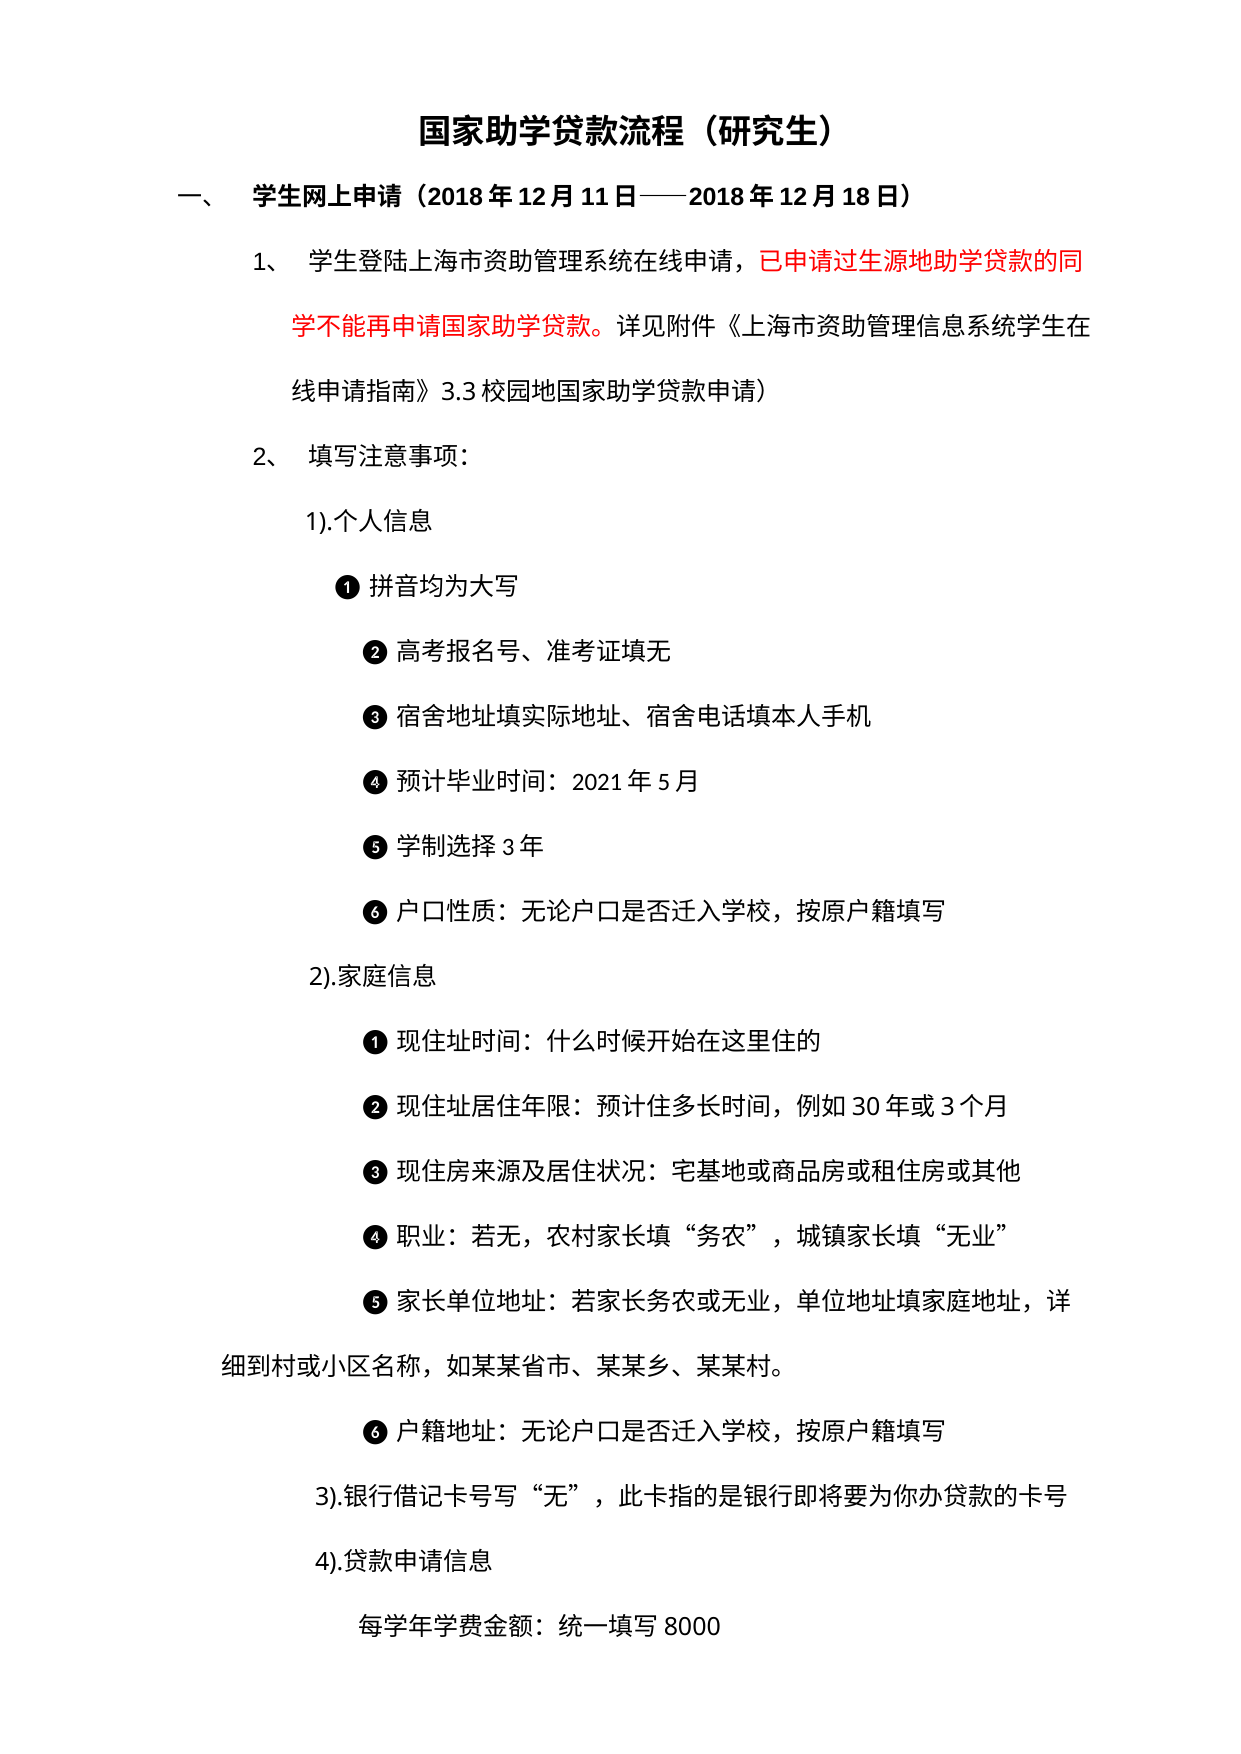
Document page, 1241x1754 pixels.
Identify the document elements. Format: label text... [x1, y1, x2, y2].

list 学生登陆上海市资助管理系统在线申请，已申请过生源地助学贷款的同学不能再申请国家助学贷款。详见附件《上海市资助管理信息系统学生在线申请指南》3.3校园地国家助学贷款申请） [252, 227, 1092, 422]
list ❷现住址居住年限：预计住多长时间，例如30年或3个月 [221, 1072, 1092, 1137]
list ❸现住房来源及居住状况：宅基地或商品房或租住房或其他 [221, 1137, 1092, 1202]
text 国家助学贷款流程（研究生） [177, 97, 1092, 162]
list ❺家长单位地址：若家长务农或无业，单位地址填家庭地址，详细到村或小区名称，如某某省市、某某乡、某某村。 [221, 1267, 1092, 1397]
list ❻户籍地址：无论户口是否迁入学校，按原户籍填写 [221, 1397, 1092, 1462]
text 4).贷款申请信息 [177, 1527, 1092, 1592]
list 学生网上申请（2018年12月11日——2018年12月18日） [177, 162, 1092, 227]
list 填写注意事项： [252, 422, 1092, 487]
text ❶拼音均为大写 [258, 552, 1092, 617]
list 每学年学费金额：统一填写8000 [221, 1592, 1092, 1657]
list ❶现住址时间：什么时候开始在这里住的 [221, 1007, 1092, 1072]
list ❸宿舍地址填实际地址、宿舍电话填本人手机 [258, 682, 1092, 747]
list ❷高考报名号、准考证填无 [258, 617, 1092, 682]
list ❹职业：若无，农村家长填“务农”，城镇家长填“无业” [221, 1202, 1092, 1267]
list ❻户口性质：无论户口是否迁入学校，按原户籍填写 [258, 877, 1092, 942]
list ❺学制选择3年 [221, 812, 1092, 877]
list 2).家庭信息 [221, 942, 1092, 1007]
list ❹预计毕业时间：2021年5月 [177, 747, 1092, 812]
text 3).银行借记卡号写“无”，此卡指的是银行即将要为你办贷款的卡号 [177, 1462, 1092, 1527]
text 1).个人信息 [291, 487, 1092, 552]
